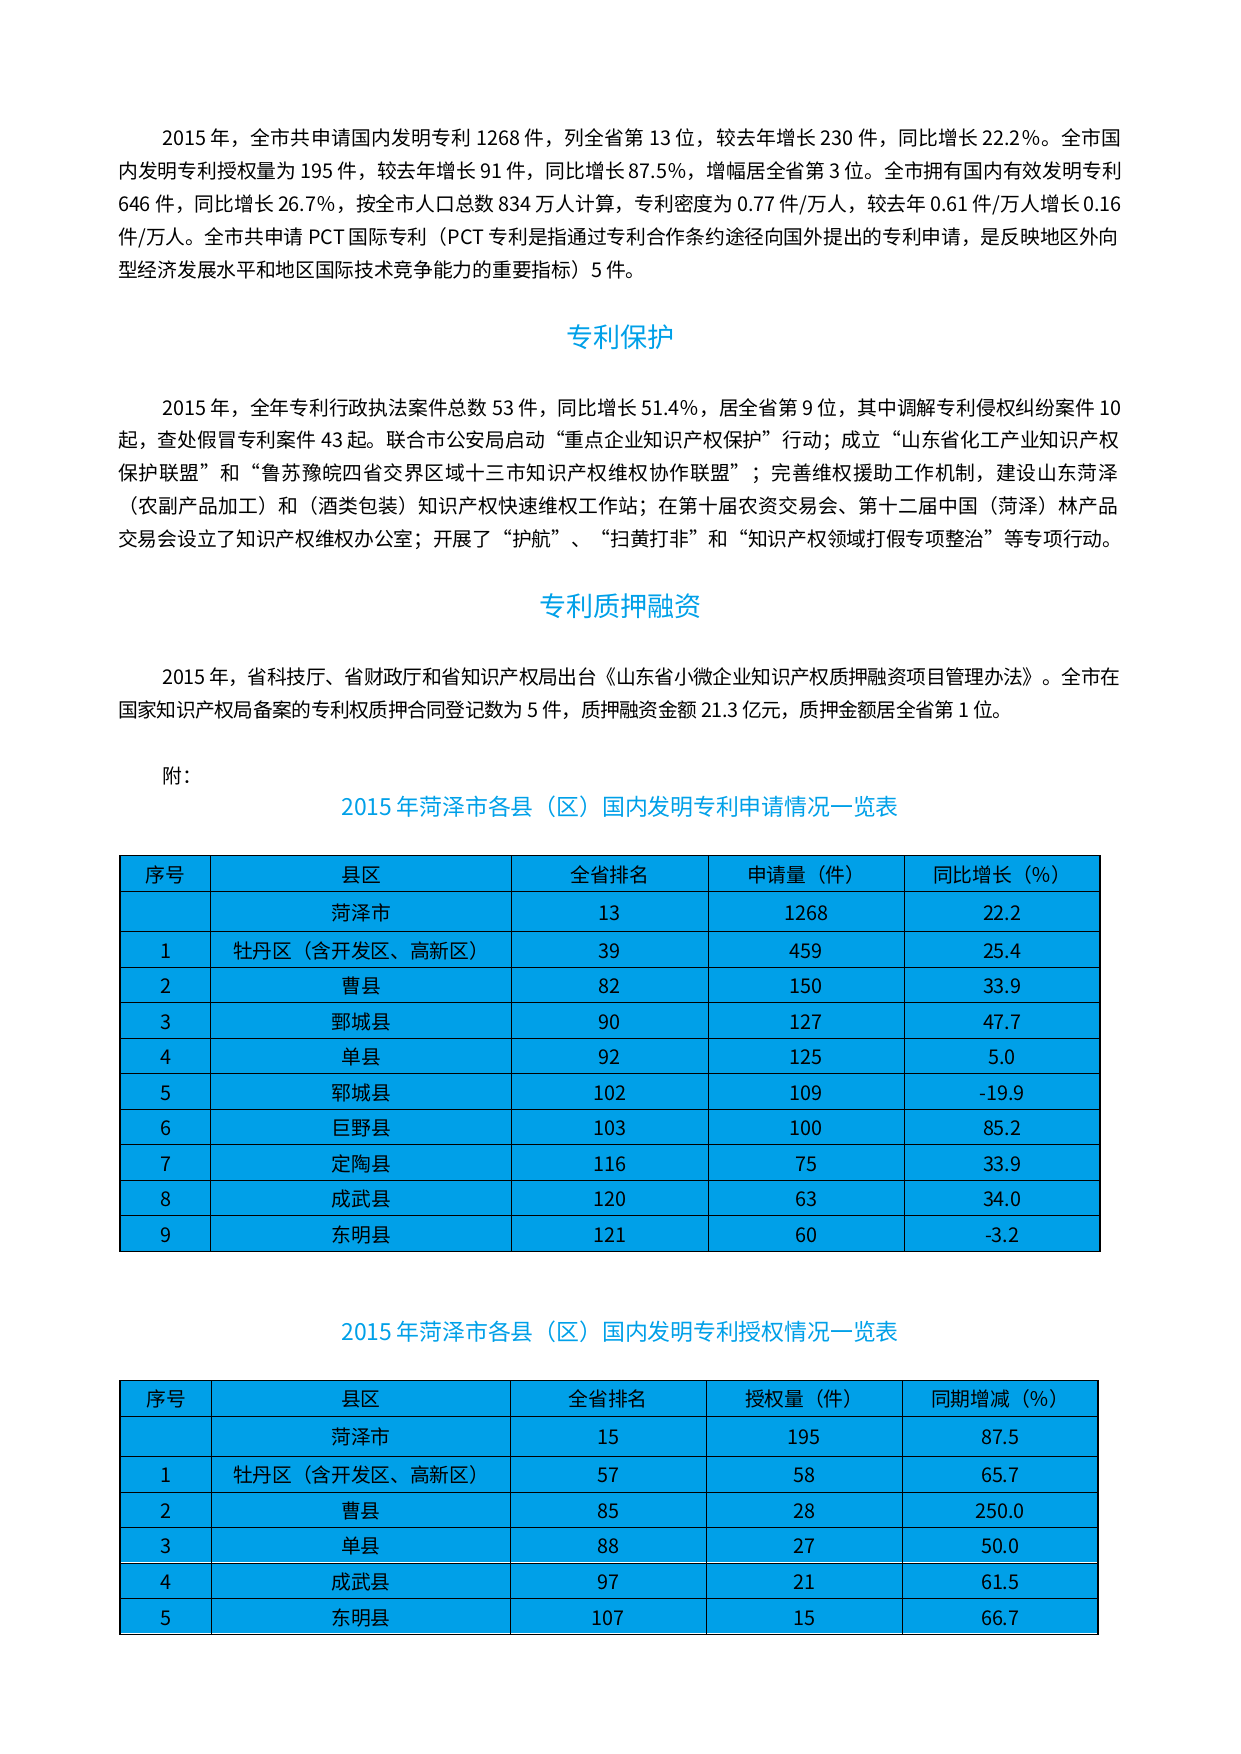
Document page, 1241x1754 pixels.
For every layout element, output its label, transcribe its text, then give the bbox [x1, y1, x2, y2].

table_cell 75 [709, 1145, 904, 1180]
table_cell 6 [121, 1110, 210, 1144]
table_cell 菏泽市 [212, 1417, 510, 1456]
table_header 县区 [212, 1381, 510, 1416]
table_header 县区 [211, 856, 511, 891]
table_cell 150 [709, 968, 904, 1002]
table_cell 47.7 [905, 1003, 1099, 1038]
table_cell 9 [121, 1216, 210, 1251]
table_cell 15 [511, 1417, 706, 1456]
table_cell 曹县 [211, 968, 511, 1002]
table_header 同期增减（％） [903, 1381, 1097, 1416]
table_cell 250.0 [903, 1493, 1097, 1527]
table_cell 34.0 [905, 1181, 1099, 1215]
table_cell 102 [512, 1074, 708, 1109]
table_cell 28 [707, 1493, 902, 1527]
table_cell 8 [121, 1181, 210, 1215]
table_cell 459 [709, 932, 904, 967]
table_cell 5 [121, 1074, 210, 1109]
table_cell 东明县 [211, 1216, 511, 1251]
table_cell 单县 [211, 1039, 511, 1073]
text 附： [118, 756, 1122, 789]
table_cell 菏泽市 [211, 892, 511, 931]
text 专利质押融资 [118, 585, 1122, 624]
table_cell 87.5 [903, 1417, 1097, 1456]
table_cell -3.2 [905, 1216, 1099, 1251]
table_header 授权量（件） [707, 1381, 902, 1416]
table_cell 109 [709, 1074, 904, 1109]
table_cell 22.2 [905, 892, 1099, 931]
table_cell 66.7 [903, 1599, 1097, 1633]
table_cell 58 [707, 1457, 902, 1491]
table_cell 97 [511, 1564, 706, 1598]
table_cell [121, 1417, 211, 1456]
text 2015年，省科技厅、省财政厅和省知识产权局出台《山东省小微企业知识产权质押融资项目管理办法》。全市在国家知识产权局备案的专利权质押合同登记数为5件，质押融资金额21.3亿元，质押金额居全省第1位。 [118, 657, 1122, 723]
table_cell 127 [709, 1003, 904, 1038]
table_cell 88 [511, 1528, 706, 1562]
table_cell 东明县 [212, 1599, 510, 1633]
table_cell 5.0 [905, 1039, 1099, 1073]
text 2015年菏泽市各县（区）国内发明专利授权情况一览表 [118, 1314, 1122, 1347]
table_cell 21 [707, 1564, 902, 1598]
table_cell 27 [707, 1528, 902, 1562]
table_header 全省排名 [512, 856, 708, 891]
table_cell 3 [121, 1528, 211, 1562]
table_header 同比增长（％） [905, 856, 1099, 891]
table_cell 牡丹区（含开发区、高新区） [211, 932, 511, 967]
table_cell 曹县 [212, 1493, 510, 1527]
table_cell 25.4 [905, 932, 1099, 967]
table_cell 1268 [709, 892, 904, 931]
table_cell 2 [121, 968, 210, 1002]
table_cell 92 [512, 1039, 708, 1073]
table_cell 1 [121, 932, 210, 967]
table_cell 牡丹区（含开发区、高新区） [212, 1457, 510, 1491]
table_cell 90 [512, 1003, 708, 1038]
table_cell 116 [512, 1145, 708, 1180]
table_cell 13 [512, 892, 708, 931]
table_cell 33.9 [905, 968, 1099, 1002]
table_header 申请量（件） [709, 856, 904, 891]
table_cell 195 [707, 1417, 902, 1456]
table_cell 60 [709, 1216, 904, 1251]
table_cell 7 [121, 1145, 210, 1180]
table_cell 3 [121, 1003, 210, 1038]
table_cell 15 [707, 1599, 902, 1633]
table_cell 61.5 [903, 1564, 1097, 1598]
table_cell 4 [121, 1039, 210, 1073]
table_cell 4 [121, 1564, 211, 1598]
table_cell 成武县 [212, 1564, 510, 1598]
table_cell 85.2 [905, 1110, 1099, 1144]
table_cell 85 [511, 1493, 706, 1527]
table_cell 65.7 [903, 1457, 1097, 1491]
table_cell 郓城县 [211, 1074, 511, 1109]
table_cell 121 [512, 1216, 708, 1251]
text 2015年，全市共申请国内发明专利1268件，列全省第13位，较去年增长230件，同比增长22.2％。全市国内发明专利授权量为195件，较去年增长91件，同比增长87.5％，增幅居全省第3位。全市拥有国内有效发明专利646件，同比增长26.7％，按全市人口总数834万人计算，专利密度为0.77件/万人，较去年0.61件/万人增长0.16件/万人。全市共申请PCT国际专利（PCT专利是指通过专利合作条约途径向国外提出的专利申请，是反映地区外向型经济发展水平和地区国际技术竞争能力的重要指标）5件。 [118, 118, 1122, 283]
table_cell 82 [512, 968, 708, 1002]
table_cell 50.0 [903, 1528, 1097, 1562]
table_cell 定陶县 [211, 1145, 511, 1180]
table_cell 成武县 [211, 1181, 511, 1215]
table_cell 鄄城县 [211, 1003, 511, 1038]
table_cell -19.9 [905, 1074, 1099, 1109]
table_cell [121, 892, 210, 931]
table_cell 2 [121, 1493, 211, 1527]
table_cell 103 [512, 1110, 708, 1144]
table_cell 单县 [212, 1528, 510, 1562]
table_cell 39 [512, 932, 708, 967]
text 2015年菏泽市各县（区）国内发明专利申请情况一览表 [118, 789, 1122, 822]
table_cell 100 [709, 1110, 904, 1144]
text 2015年，全年专利行政执法案件总数53件，同比增长51.4％，居全省第9位，其中调解专利侵权纠纷案件10起，查处假冒专利案件43起。联合市公安局启动“重点企业知识产权保护”行动；成立“山东省化工产业知识产权保护联盟”和“鲁苏豫皖四省交界区域十三市知识产权维权协作联盟”；完善维权援助工作机制，建设山东菏泽（农副产品加工）和（酒类包装）知识产权快速维权工作站；在第十届农资交易会、第十二届中国（菏泽）林产品交易会设立了知识产权维权办公室；开展了“护航”、“扫黄打非”和“知识产权领域打假专项整治”等专项行动。 [118, 388, 1122, 552]
table_header 全省排名 [511, 1381, 706, 1416]
table_header 序号 [121, 856, 210, 891]
table_cell 33.9 [905, 1145, 1099, 1180]
table_cell 63 [709, 1181, 904, 1215]
table_cell 巨野县 [211, 1110, 511, 1144]
text 专利保护 [118, 316, 1122, 355]
table_cell 125 [709, 1039, 904, 1073]
table_cell 5 [121, 1599, 211, 1633]
table_cell 1 [121, 1457, 211, 1491]
table_header 序号 [121, 1381, 211, 1416]
table_cell 57 [511, 1457, 706, 1491]
table_cell 120 [512, 1181, 708, 1215]
table_cell 107 [511, 1599, 706, 1633]
